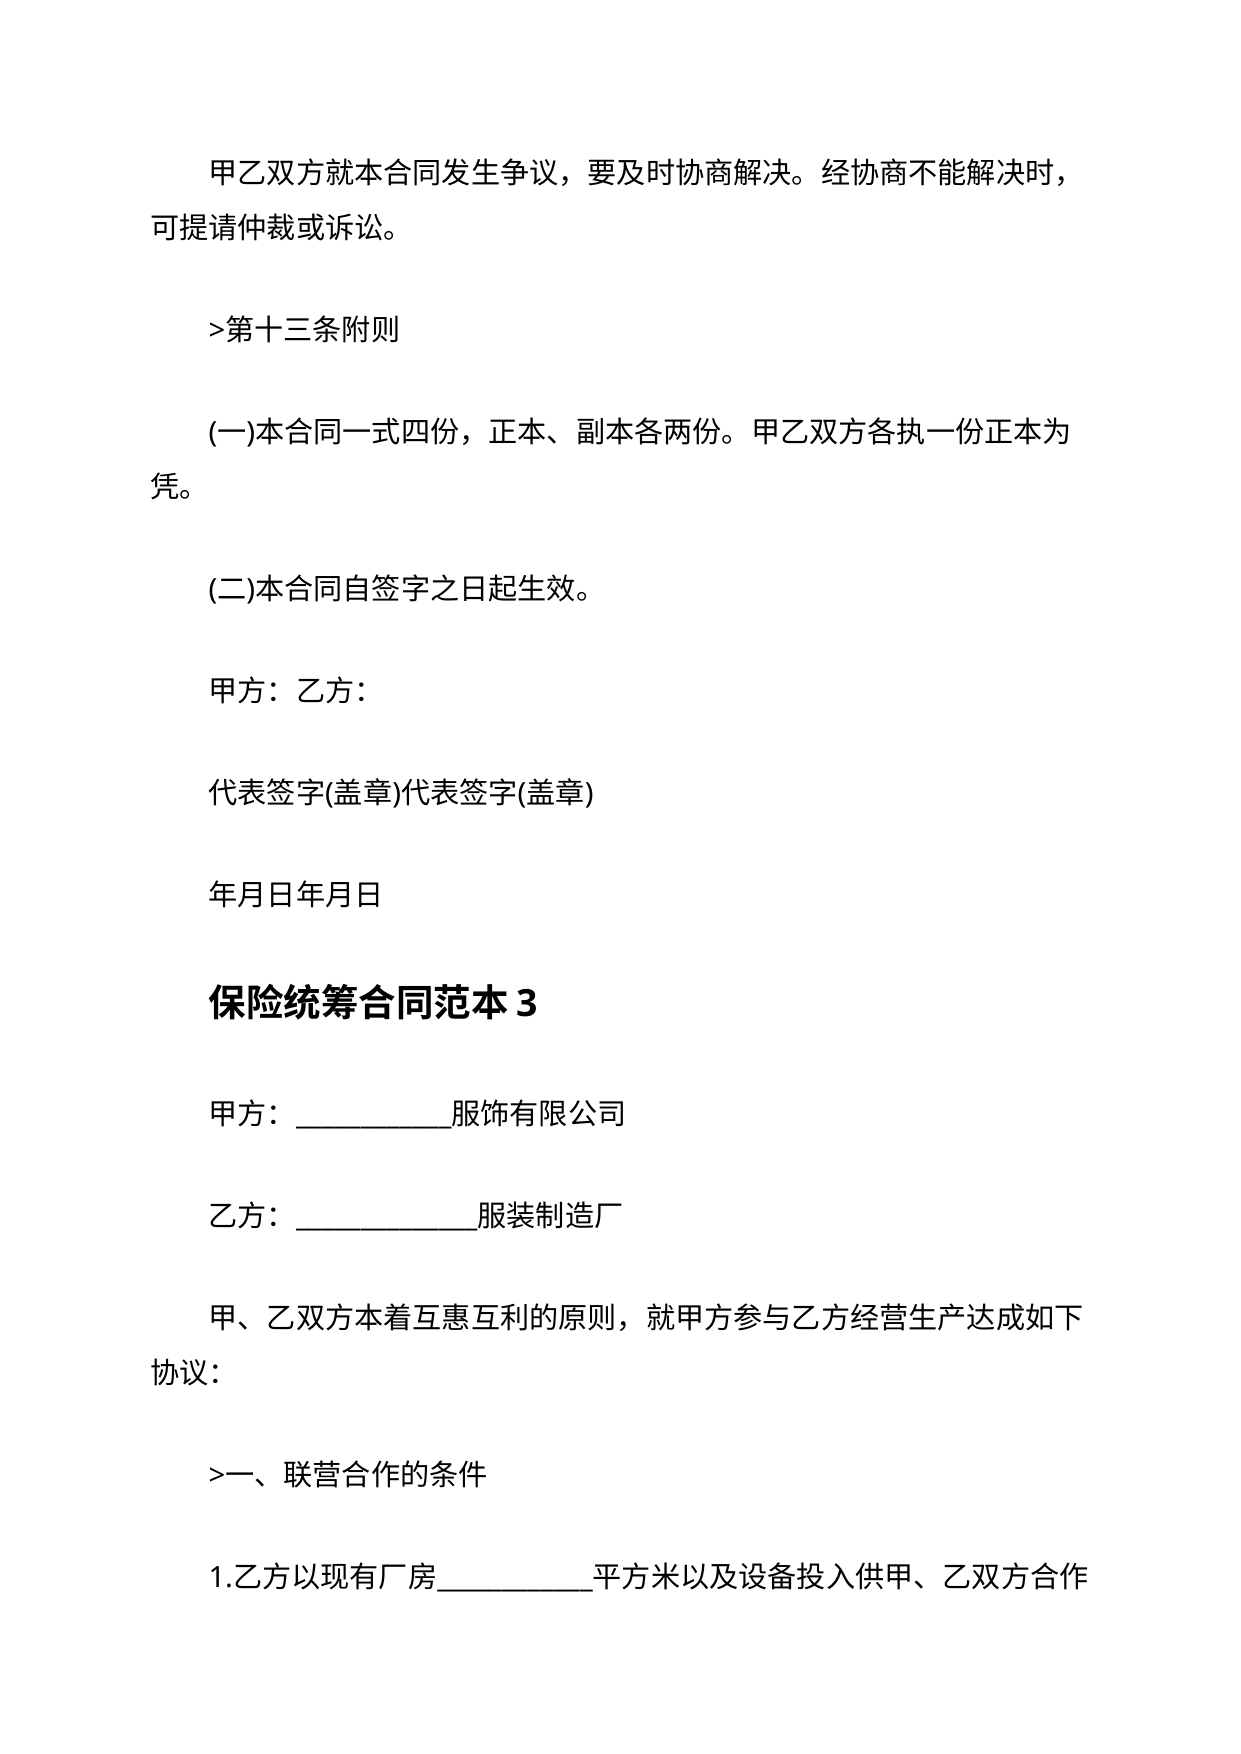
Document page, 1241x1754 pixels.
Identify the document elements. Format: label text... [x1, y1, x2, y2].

text 甲方：____________服饰有限公司 [150, 1091, 1090, 1133]
text 年月日年月日 [150, 871, 1090, 913]
text >第十三条附则 [150, 307, 1090, 349]
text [150, 1553, 1090, 1596]
text 代表签字(盖章)代表签字(盖章) [150, 769, 1090, 812]
text 甲、乙双方本着互惠互利的原则，就甲方参与乙方经营生产达成如下协议： [150, 1294, 1090, 1392]
text 甲方：乙方： [150, 667, 1090, 710]
text 保险统筹合同范本3 [150, 973, 1090, 1027]
text (二)本合同自签字之日起生效。 [150, 565, 1090, 608]
text 乙方：______________服装制造厂 [150, 1192, 1090, 1235]
text (一)本合同一式四份，正本、副本各两份。甲乙双方各执一份正本为凭。 [150, 409, 1090, 506]
text >一、联营合作的条件 [150, 1451, 1090, 1493]
text 甲乙双方就本合同发生争议，要及时协商解决。经协商不能解决时，可提请仲裁或诉讼。 [150, 150, 1090, 247]
